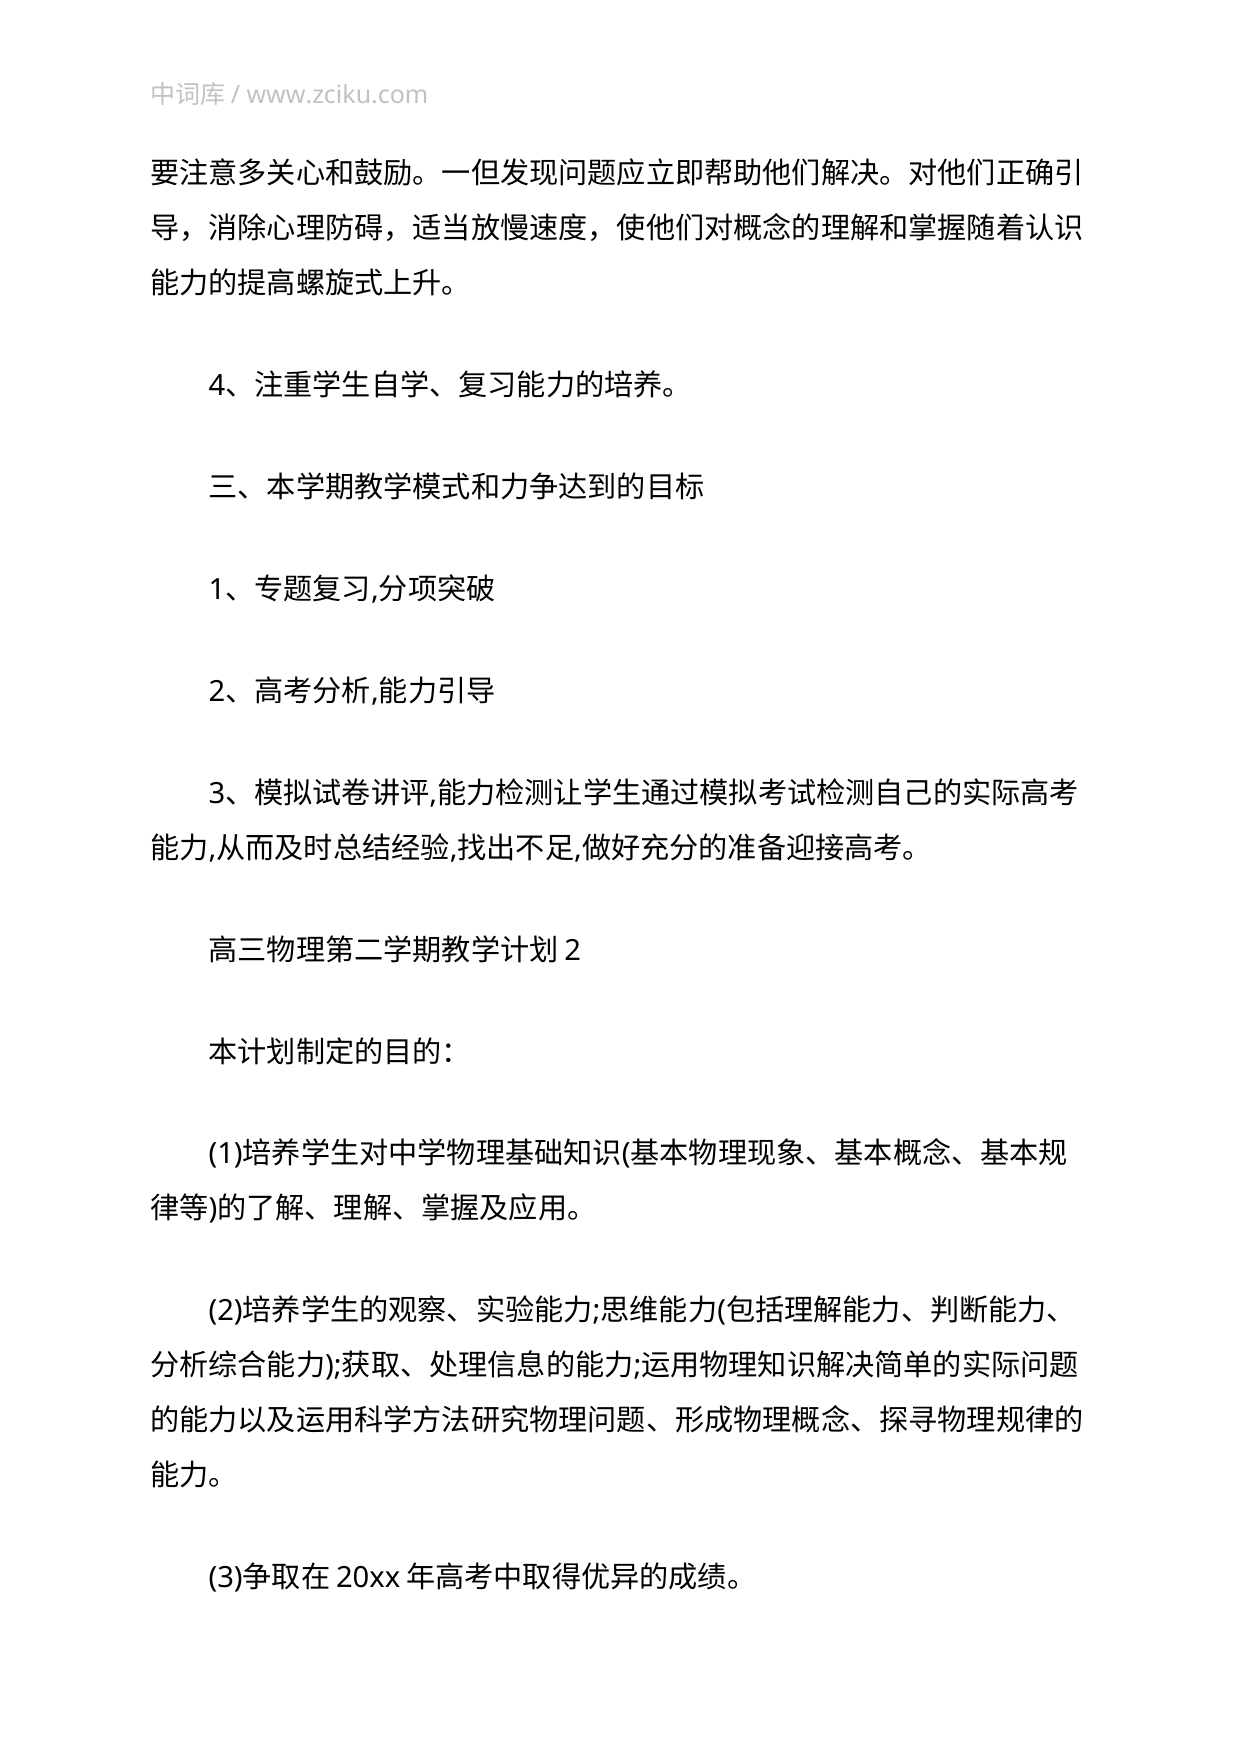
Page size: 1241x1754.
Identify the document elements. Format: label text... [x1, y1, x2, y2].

text (3)争取在20xx年高考中取得优异的成绩。 [150, 1554, 1090, 1596]
text 本计划制定的目的： [150, 1028, 1090, 1071]
text 三、本学期教学模式和力争达到的目标 [150, 463, 1090, 506]
text (2)培养学生的观察、实验能力;思维能力(包括理解能力、判断能力、分析综合能力);获取、处理信息的能力;运用物理知识解决简单的实际问题的能力以及运用科学方法研究物理问题、形成物理概念、探寻物理规律的能力。 [150, 1287, 1090, 1494]
text 4、注重学生自学、复习能力的培养。 [150, 362, 1090, 404]
text 3、模拟试卷讲评,能力检测让学生通过模拟考试检测自己的实际高考能力,从而及时总结经验,找出不足,做好充分的准备迎接高考。 [150, 769, 1090, 867]
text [150, 150, 1090, 302]
text 1、专题复习,分项突破 [150, 565, 1090, 608]
text 2、高考分析,能力引导 [150, 667, 1090, 710]
text 高三物理第二学期教学计划2 [150, 926, 1090, 969]
text (1)培养学生对中学物理基础知识(基本物理现象、基本概念、基本规律等)的了解、理解、掌握及应用。 [150, 1130, 1090, 1227]
